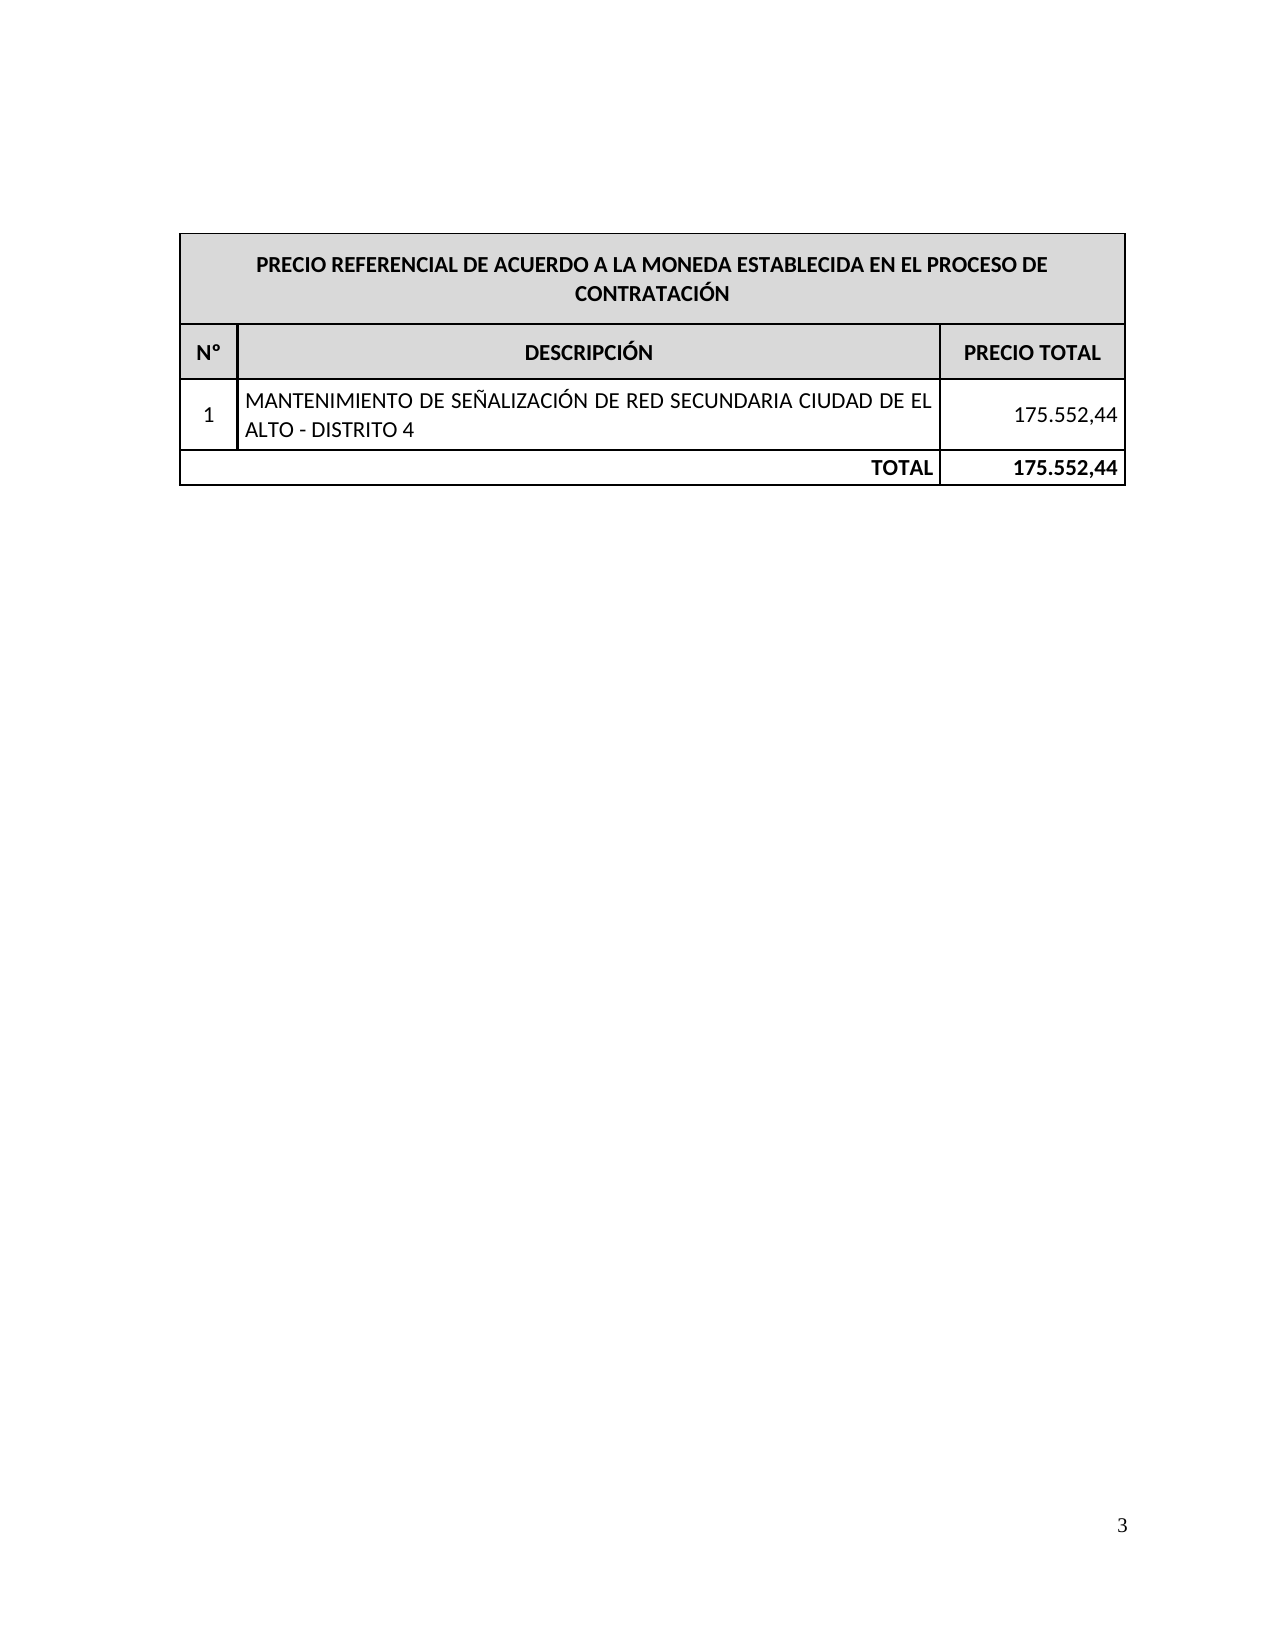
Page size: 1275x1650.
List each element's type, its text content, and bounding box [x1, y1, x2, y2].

table_cell DESCRIPCIÓN [239, 325, 939, 378]
table_cell 175.552,44 [941, 380, 1124, 449]
table_cell TOTAL [181, 451, 939, 483]
table_cell PRECIO TOTAL [941, 325, 1124, 378]
table_cell 175.552,44 [941, 451, 1124, 483]
table_header PRECIO REFERENCIAL DE ACUERDO A LA MONEDA ESTABLECIDA EN EL PROCESO DE CONTRATACIÓN [181, 234, 1124, 323]
table_cell Nº [181, 325, 236, 378]
table_cell MANTENIMIENTO DE SEÑALIZACIÓN DE RED SECUNDARIA CIUDAD DE EL ALTO - DISTRITO 4 [239, 380, 939, 449]
table_cell 1 [181, 380, 236, 449]
